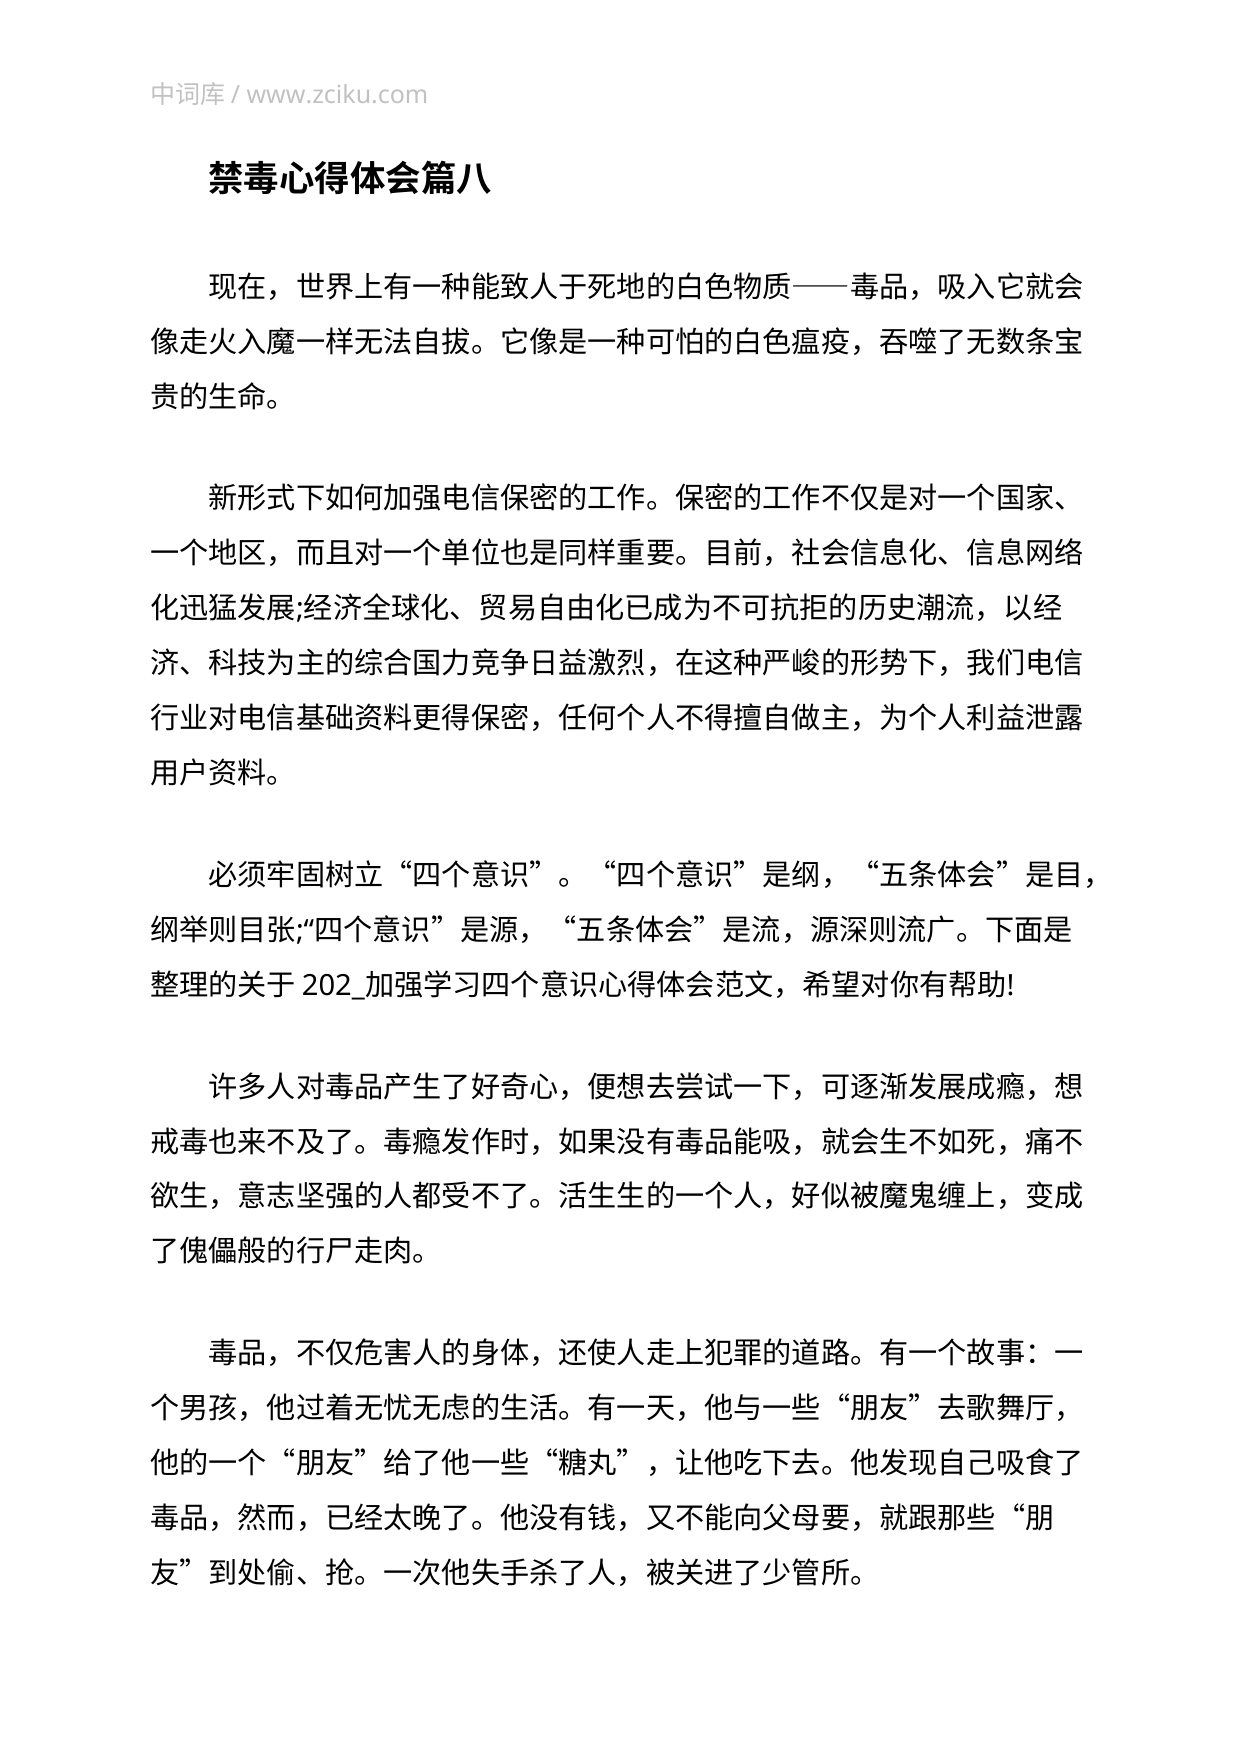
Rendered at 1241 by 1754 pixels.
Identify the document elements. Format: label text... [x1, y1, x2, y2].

text 禁毒心得体会篇八 [150, 150, 1090, 201]
text 许多人对毒品产生了好奇心，便想去尝试一下，可逐渐发展成瘾，想戒毒也来不及了。毒瘾发作时，如果没有毒品能吸，就会生不如死，痛不欲生，意志坚强的人都受不了。活生生的一个人，好似被魔鬼缠上，变成了傀儡般的行尸走肉。 [150, 1063, 1090, 1270]
text 现在，世界上有一种能致人于死地的白色物质——毒品，吸入它就会像走火入魔一样无法自拔。它像是一种可怕的白色瘟疫，吞噬了无数条宝贵的生命。 [150, 263, 1090, 416]
text 毒品，不仅危害人的身体，还使人走上犯罪的道路。有一个故事：一个男孩，他过着无忧无虑的生活。有一天，他与一些“朋友”去歌舞厅，他的一个“朋友”给了他一些“糖丸”，让他吃下去。他发现自己吸食了毒品，然而，已经太晚了。他没有钱，又不能向父母要，就跟那些“朋友”到处偷、抢。一次他失手杀了人，被关进了少管所。 [150, 1330, 1090, 1592]
text 必须牢固树立“四个意识”。“四个意识”是纲，“五条体会”是目，纲举则目张;“四个意识”是源，“五条体会”是流，源深则流广。下面是整理的关于202_加强学习四个意识心得体会范文，希望对你有帮助! [150, 851, 1090, 1004]
text 新形式下如何加强电信保密的工作。保密的工作不仅是对一个国家、一个地区，而且对一个单位也是同样重要。目前，社会信息化、信息网络化迅猛发展;经济全球化、贸易自由化已成为不可抗拒的历史潮流，以经济、科技为主的综合国力竞争日益激烈，在这种严峻的形势下，我们电信行业对电信基础资料更得保密，任何个人不得擅自做主，为个人利益泄露用户资料。 [150, 475, 1090, 792]
